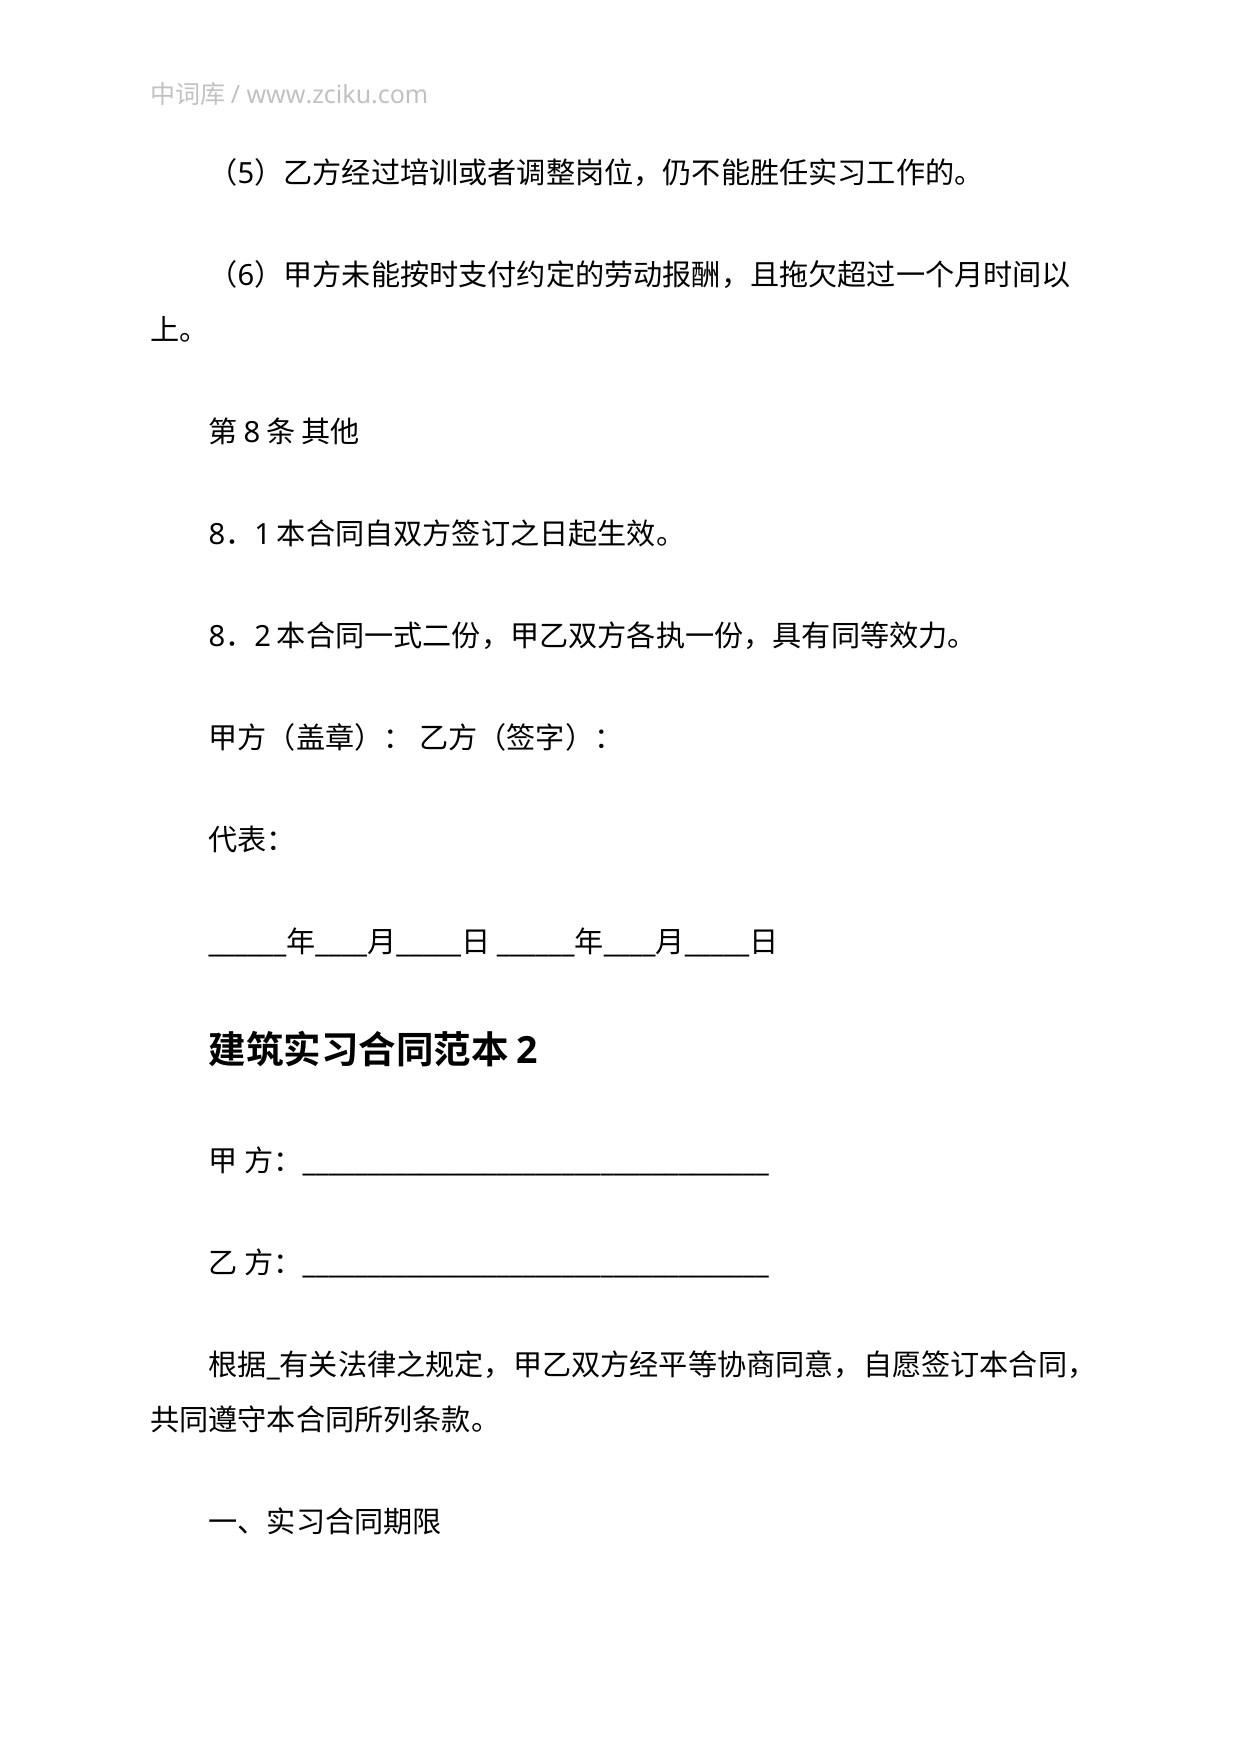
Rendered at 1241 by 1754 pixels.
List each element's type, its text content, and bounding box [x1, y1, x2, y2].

text 8．1本合同自双方签订之日起生效。 [150, 511, 1090, 553]
text 甲方（盖章）： 乙方（签字）： [150, 715, 1090, 757]
text 建筑实习合同范本2 [150, 1020, 1090, 1075]
text （5）乙方经过培训或者调整岗位，仍不能胜任实习工作的。 [150, 150, 1090, 192]
text 乙 方：____________________________________ [150, 1240, 1090, 1282]
text 一、实习合同期限 [150, 1498, 1090, 1541]
text 第8条 其他 [150, 409, 1090, 451]
text 8．2本合同一式二份，甲乙双方各执一份，具有同等效力。 [150, 613, 1090, 655]
text （6）甲方未能按时支付约定的劳动报酬，且拖欠超过一个月时间以上。 [150, 252, 1090, 349]
text 甲 方：____________________________________ [150, 1138, 1090, 1180]
text 根据_有关法律之规定，甲乙双方经平等协商同意，自愿签订本合同，共同遵守本合同所列条款。 [150, 1342, 1090, 1439]
text ______年____月_____日 ______年____月_____日 [150, 918, 1090, 961]
text 代表： [150, 816, 1090, 859]
